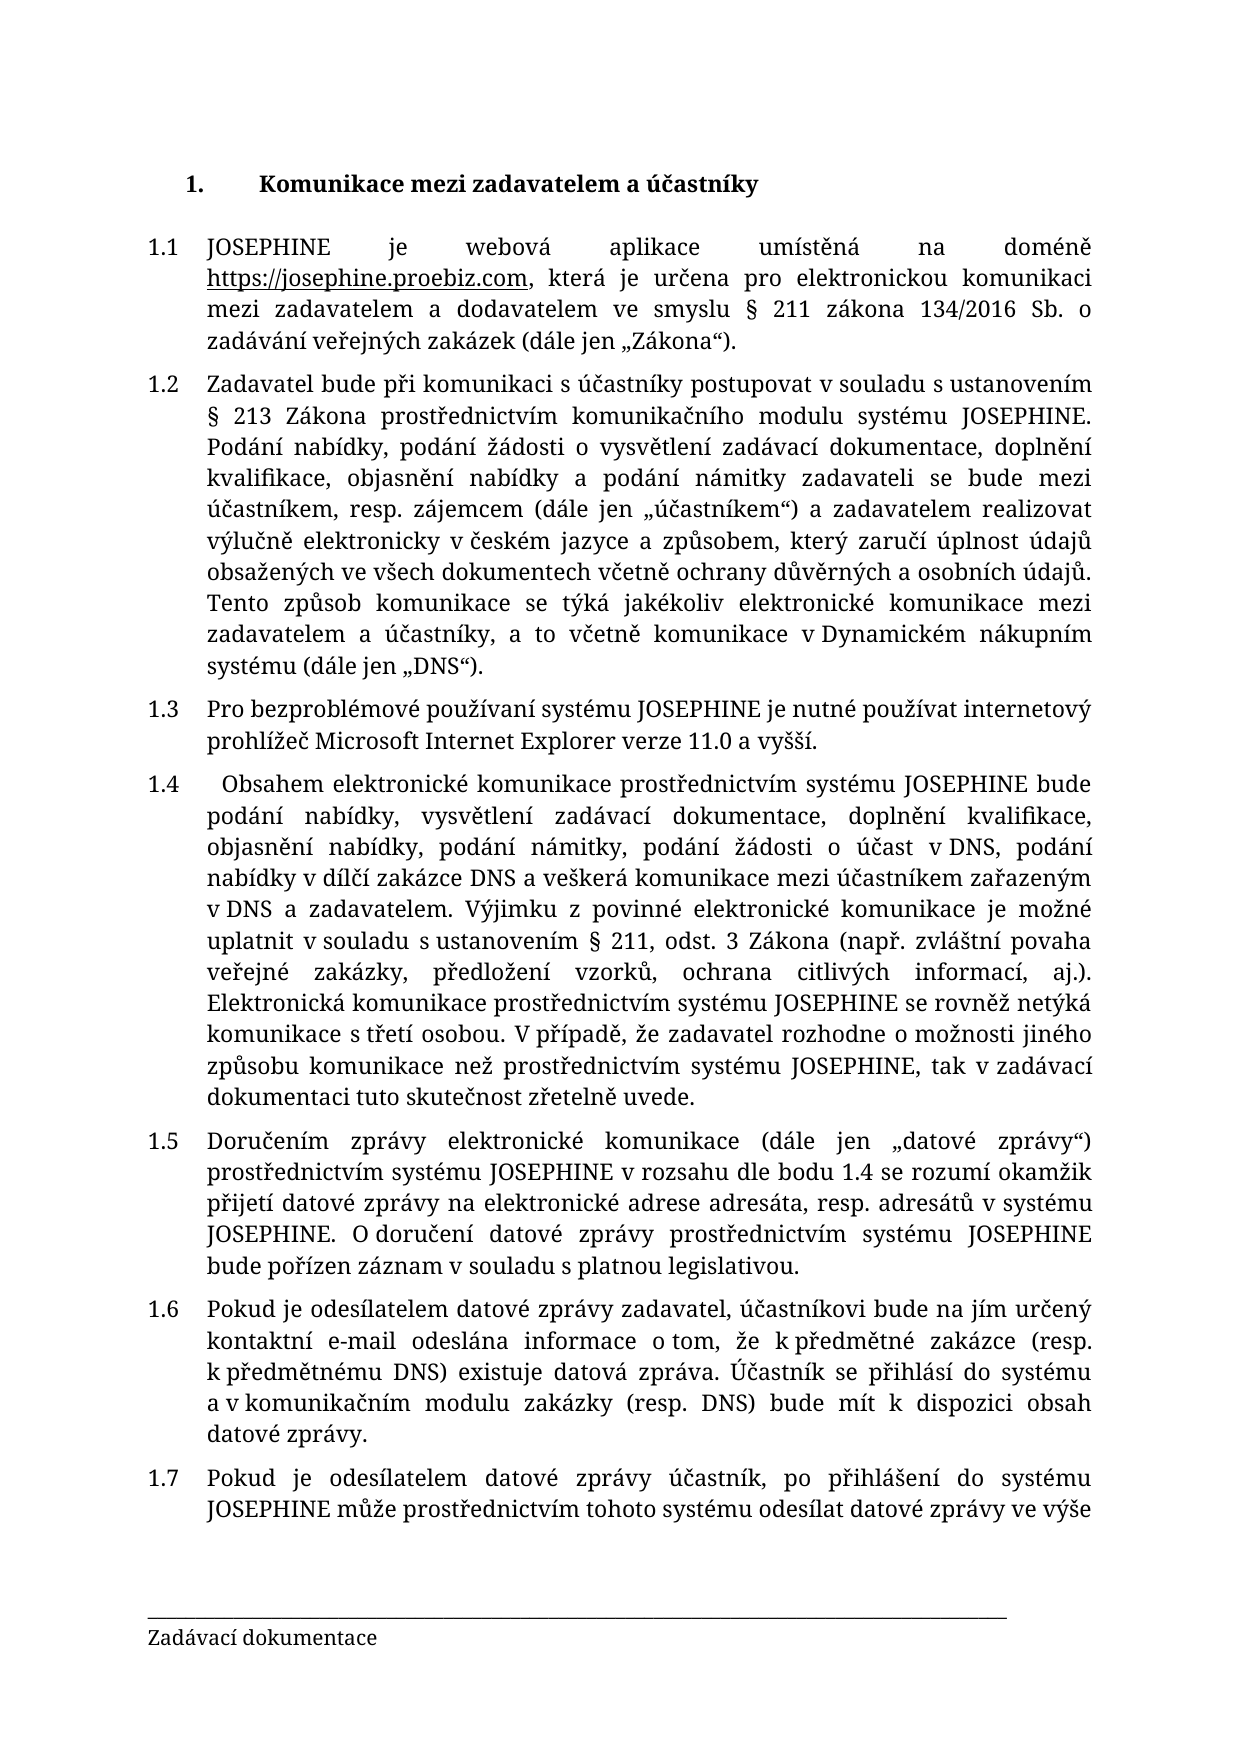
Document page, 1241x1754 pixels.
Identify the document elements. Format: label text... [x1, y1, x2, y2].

text 1.2 Zadavatel bude při komunikaci s účastníky postupovat v souladu s ustanovením § 213 Zákona prostřednictvím komunikačního modulu systému JOSEPHINE. Podání nabídky, podání žádosti o vysvětlení zadávací dokumentace, doplnění kvalifikace, objasnění nabídky a podání námitky zadavateli se bude mezi účastníkem, resp. zájemcem (dále jen „účastníkem“) a zadavatelem realizovat výlučně elektronicky v českém jazyce a způsobem, který zaručí úplnost údajů obsažených ve všech dokumentech včetně ochrany důvěrných a osobních údajů. Tento způsob komunikace se týká jakékoliv elektronické komunikace mezi zadavatelem a účastníky, a to včetně komunikace v Dynamickém nákupním systému (dále jen „DNS“). [148, 368, 1093, 681]
text 1.1 JOSEPHINE je webová aplikace umístěná na doméně https://josephine.proebiz.com, která je určena pro elektronickou komunikaci mezi zadavatelem a dodavatelem ve smyslu § 211 zákona 134/2016 Sb. o zadávání veřejných zakázek (dále jen „Zákona“). [148, 231, 1093, 356]
text 1.6 Pokud je odesílatelem datové zprávy zadavatel, účastníkovi bude na jím určený kontaktní e-mail odeslána informace o tom, že k předmětné zakázce (resp. k předmětnému DNS) existuje datová zpráva. Účastník se přihlásí do systému a v komunikačním modulu zakázky (resp. DNS) bude mít k dispozici obsah datové zprávy. [148, 1293, 1093, 1450]
text 1.3 Pro bezproblémové používaní systému JOSEPHINE je nutné používat internetový prohlížeč Microsoft Internet Explorer verze 11.0 a vyšší. [148, 693, 1093, 756]
subtitle Komunikace mezi zadavatelem a účastníky [185, 168, 1093, 200]
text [148, 1462, 1093, 1525]
text 1.5 Doručením zprávy elektronické komunikace (dále jen „datové zprávy“) prostřednictvím systému JOSEPHINE v rozsahu dle bodu 1.4 se rozumí okamžik přijetí datové zprávy na elektronické adrese adresáta, resp. adresátů v systému JOSEPHINE. O doručení datové zprávy prostřednictvím systému JOSEPHINE bude pořízen záznam v souladu s platnou legislativou. [148, 1125, 1093, 1281]
text 1.4 Obsahem elektronické komunikace prostřednictvím systému JOSEPHINE bude podání nabídky, vysvětlení zadávací dokumentace, doplnění kvalifikace, objasnění nabídky, podání námitky, podání žádosti o účast v DNS, podání nabídky v dílčí zakázce DNS a veškerá komunikace mezi účastníkem zařazeným v DNS a zadavatelem. Výjimku z povinné elektronické komunikace je možné uplatnit v souladu s ustanovením § 211, odst. 3 Zákona (např. zvláštní povaha veřejné zakázky, předložení vzorků, ochrana citlivých informací, aj.). Elektronická komunikace prostřednictvím systému JOSEPHINE se rovněž netýká komunikace s třetí osobou. V případě, že zadavatel rozhodne o možnosti jiného způsobu komunikace než prostřednictvím systému JOSEPHINE, tak v zadávací dokumentaci tuto skutečnost zřetelně uvede. [148, 768, 1093, 1112]
